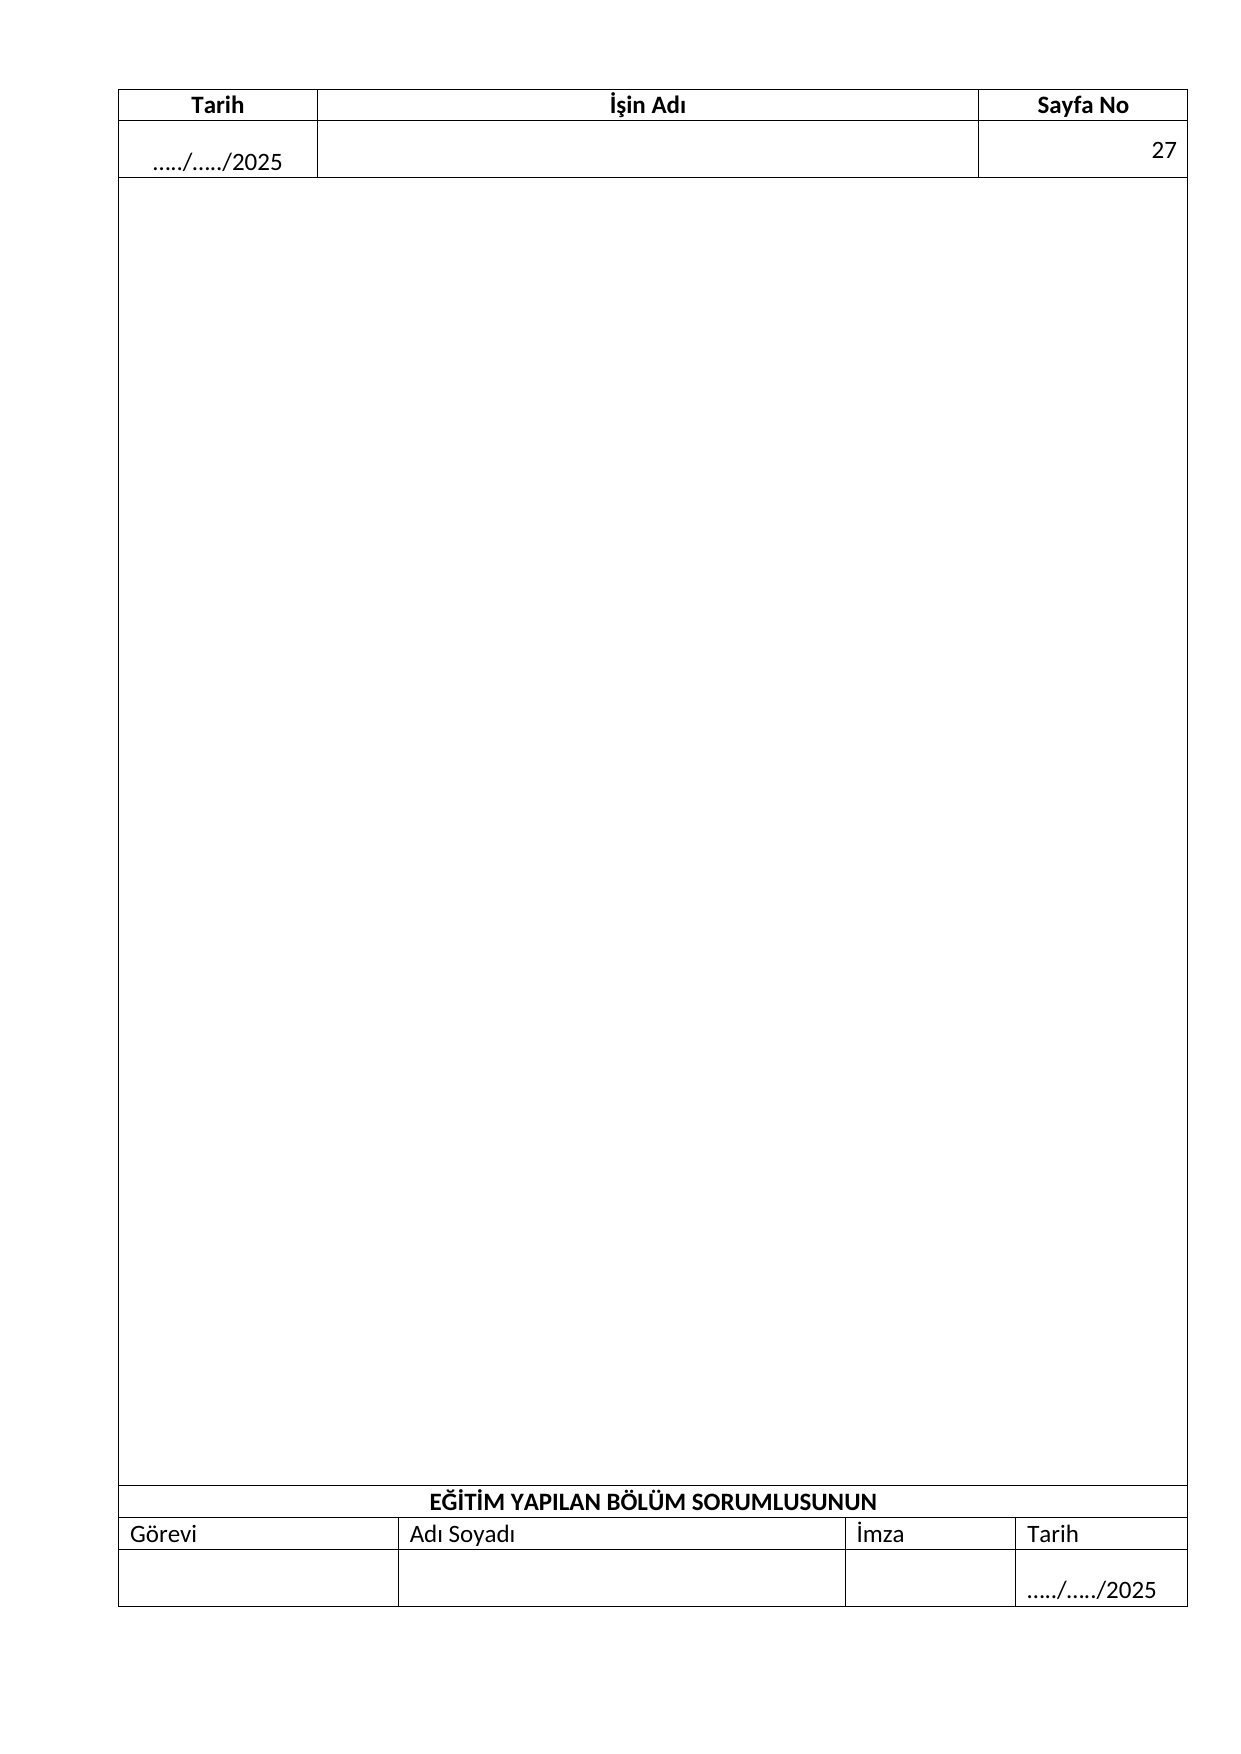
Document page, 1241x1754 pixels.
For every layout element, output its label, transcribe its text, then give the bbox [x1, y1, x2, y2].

table_cell …../…../2025 [1016, 1550, 1187, 1606]
table_cell İmza [846, 1518, 1015, 1548]
table_cell Adı Soyadı [399, 1518, 845, 1548]
table_header İşin Adı [318, 90, 978, 120]
table_header Sayfa No [979, 90, 1187, 120]
table_header Tarih [119, 90, 317, 120]
table_cell 27 [979, 121, 1187, 177]
table_cell [399, 1550, 845, 1606]
table_cell [318, 121, 978, 177]
table_cell [119, 178, 1187, 1485]
table_cell Tarih [1016, 1518, 1187, 1548]
table_cell …../…../2025 [119, 121, 317, 177]
table_cell EĞİTİM YAPILAN BÖLÜM SORUMLUSUNUN [119, 1486, 1187, 1517]
table_cell [846, 1550, 1015, 1606]
table_cell Görevi [119, 1518, 398, 1548]
table_cell [119, 1550, 398, 1606]
